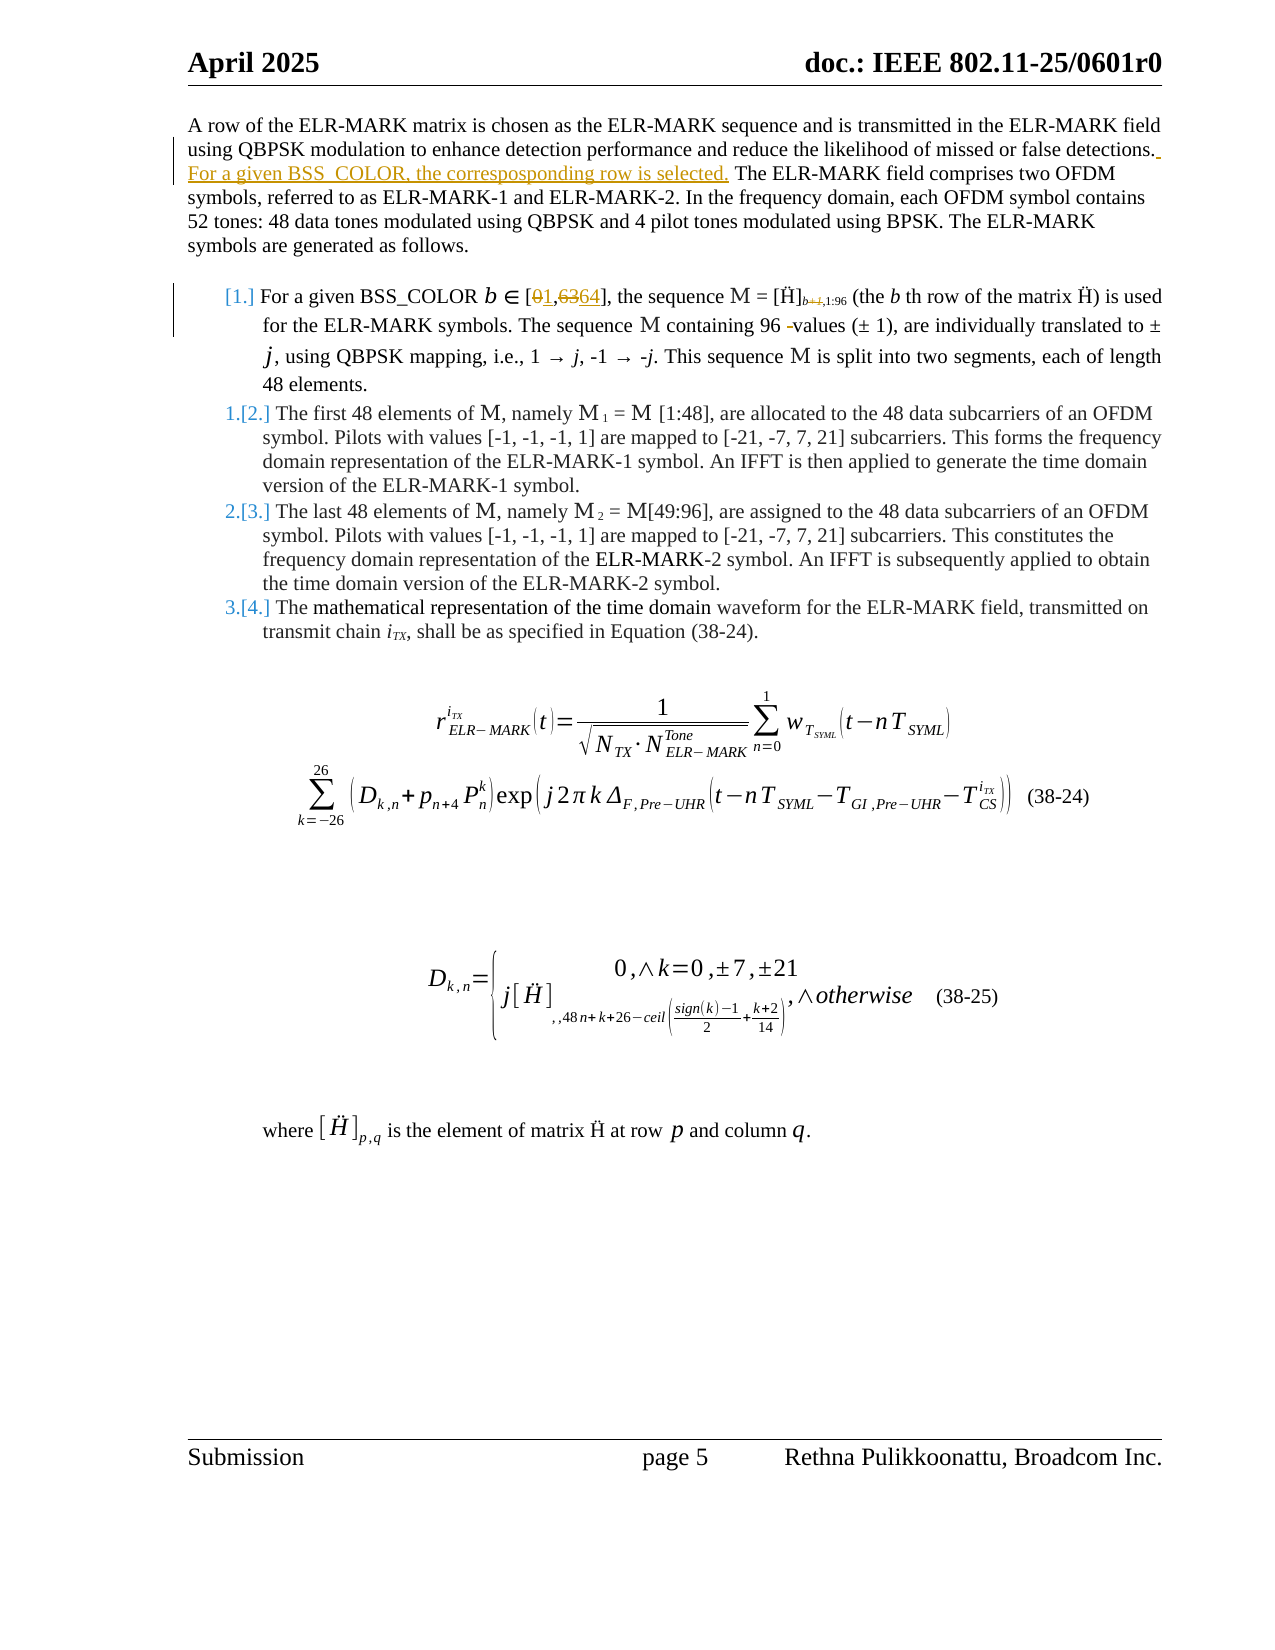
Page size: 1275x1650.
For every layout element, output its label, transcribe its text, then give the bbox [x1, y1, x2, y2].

list The mathematical representation of the time domain waveform for the ELR-MARK field, transmitted on transmit chain iTX, shall be as specified in Equation (38-24). [225, 595, 1162, 643]
text A row of the ELR-MARK matrix is chosen as the ELR-MARK sequence and is transmitted in the ELR-MARK field using QBPSK modulation to enhance detection performance and reduce the likelihood of missed or false detections. The ELR-MARK field comprises two OFDM symbols, referred to as ELR-MARK-1 and ELR-MARK-2. In the frequency domain, each OFDM symbol contains 52 tones: 48 data tones modulated using QBPSK and 4 pilot tones modulated using BPSK. The ELR-MARK symbols are generated as follows. [187, 112, 1162, 283]
list For a given BSS_COLOR 𝑏 ∈ [,], the sequence M = [Ḧ]b,1:96 (the b th row of the matrix Ḧ) is used for the ELR-MARK symbols. The sequence M containing 96 values (± 1), are individually translated to ± , using QBPSK mapping, i.e., 1 → j, -1 → -j. This sequence M is split into two segments, each of length 48 elements. [225, 283, 1162, 396]
text (38-24) [225, 761, 1162, 829]
list The first 48 elements of M, namely M 1 = M [1:48], are allocated to the 48 data subcarriers of an OFDM symbol. Pilots with values [-1, -1, -1, 1] are mapped to [-21, -7, 7, 21] subcarriers. This forms the frequency domain representation of the ELR-MARK-1 symbol. An IFFT is then applied to generate the time domain version of the ELR-MARK-1 symbol. [225, 400, 1162, 497]
list (38-25) [262, 949, 1162, 1042]
list where is the element of matrix Ḧ at row and column . [262, 1114, 1162, 1145]
list The last 48 elements of M, namely M 2 = M[49:96], are assigned to the 48 data subcarriers of an OFDM symbol. Pilots with values [-1, -1, -1, 1] are mapped to [-21, -7, 7, 21] subcarriers. This constitutes the frequency domain representation of the ELR-MARK-2 symbol. An IFFT is subsequently applied to obtain the time domain version of the ELR-MARK-2 symbol. [225, 497, 1162, 595]
